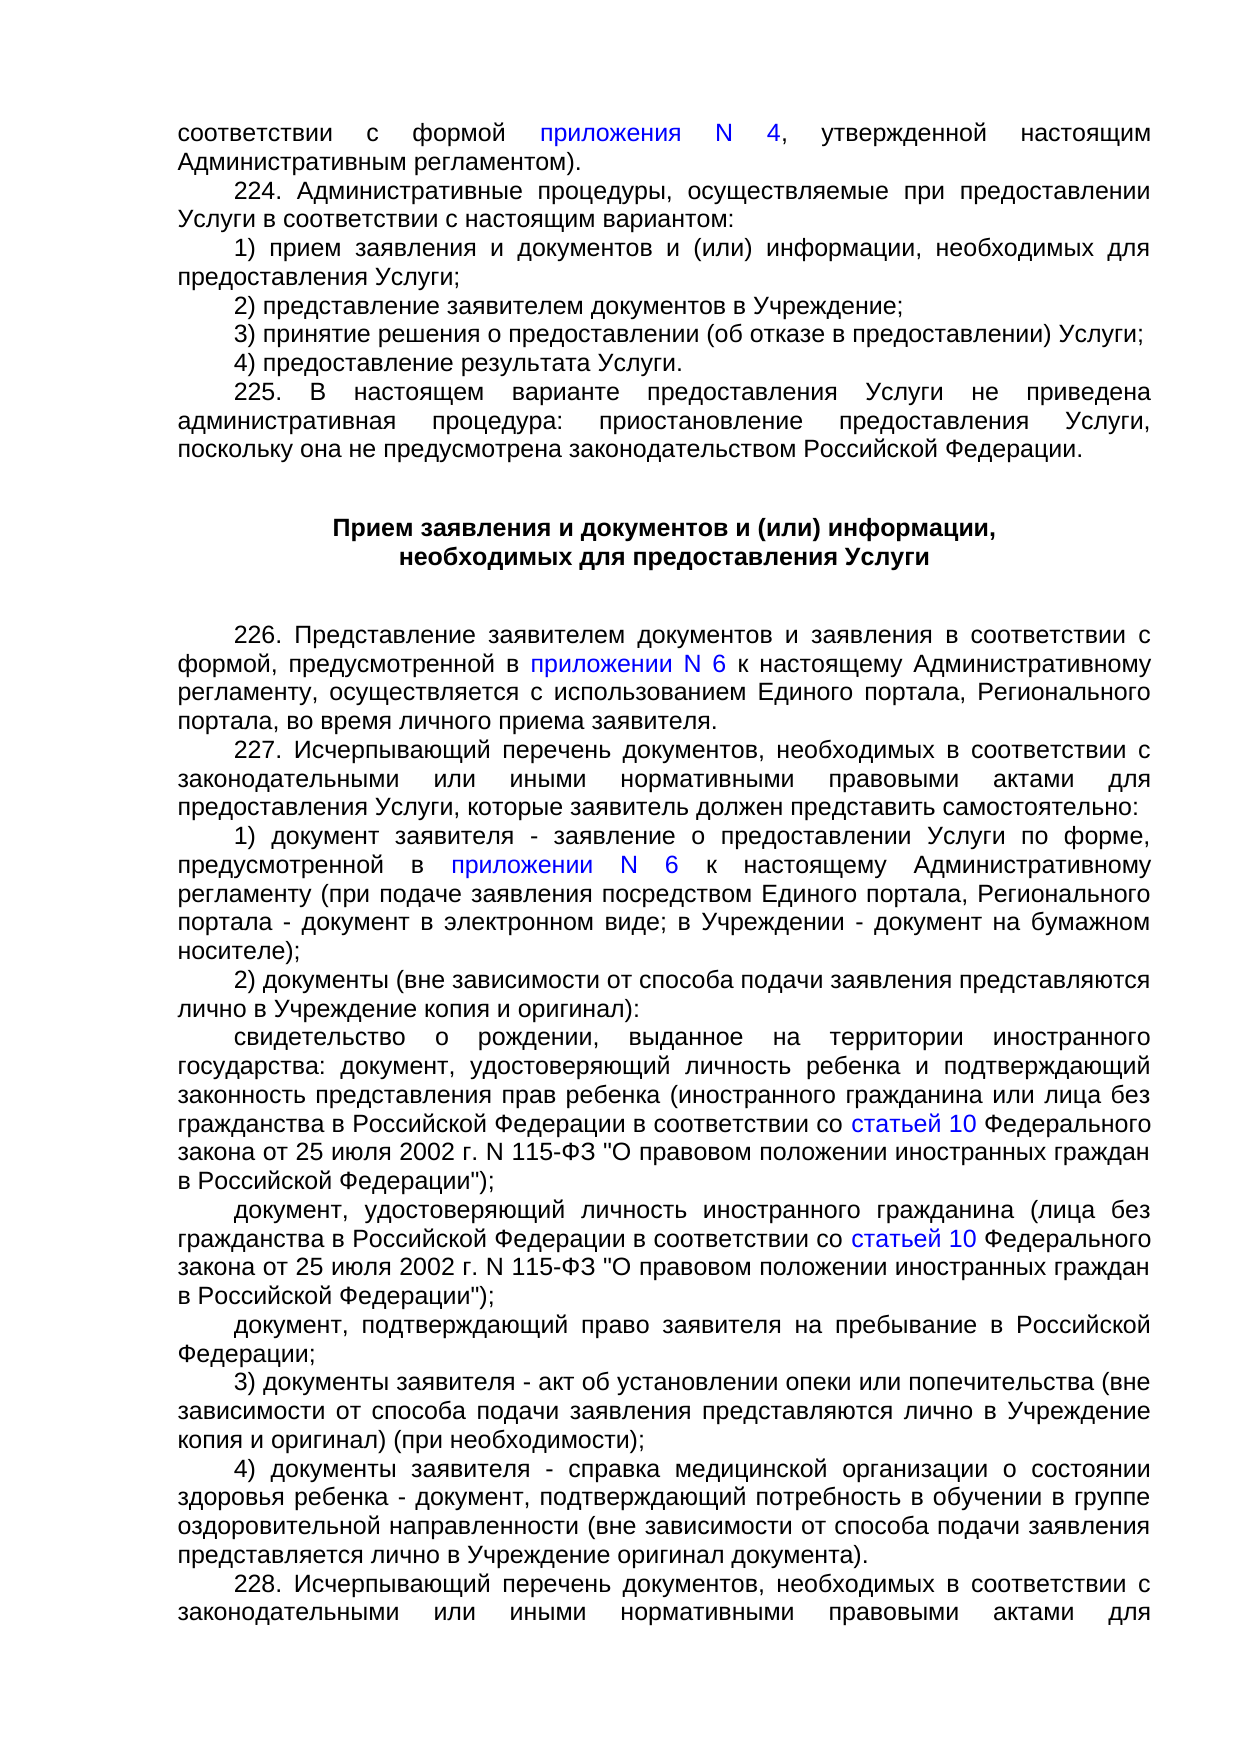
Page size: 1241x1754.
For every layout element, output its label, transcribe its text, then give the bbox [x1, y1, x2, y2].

title необходимых для предоставления Услуги [177, 541, 1152, 570]
text 4) предоставление результата Услуги. [177, 348, 1152, 377]
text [177, 1568, 1152, 1626]
text 226. Представление заявителем документов и заявления в соответствии с формой, предусмотренной в приложении N 6 к настоящему Административному регламенту, осуществляется с использованием Единого портала, Регионального портала, во время личного приема заявителя. [177, 620, 1152, 735]
text 227. Исчерпывающий перечень документов, необходимых в соответствии с законодательными или иными нормативными правовыми актами для предоставления Услуги, которые заявитель должен представить самостоятельно: [177, 735, 1152, 821]
text 2) документы (вне зависимости от способа подачи заявления представляются лично в Учреждение копия и оригинал): [177, 965, 1152, 1022]
text документ, удостоверяющий личность иностранного гражданина (лица без гражданства в Российской Федерации в соответствии со статьей 10 Федерального закона от 25 июля 2002 г. N 115-ФЗ "О правовом положении иностранных граждан в Российской Федерации"); [177, 1195, 1152, 1310]
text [177, 118, 1152, 176]
text 1) прием заявления и документов и (или) информации, необходимых для предоставления Услуги; [177, 233, 1152, 291]
text 225. В настоящем варианте предоставления Услуги не приведена административная процедура: приостановление предоставления Услуги, поскольку она не предусмотрена законодательством Российской Федерации. [177, 377, 1152, 463]
text свидетельство о рождении, выданное на территории иностранного государства: документ, удостоверяющий личность ребенка и подтверждающий законность представления прав ребенка (иностранного гражданина или лица без гражданства в Российской Федерации в соответствии со статьей 10 Федерального закона от 25 июля 2002 г. N 115-ФЗ "О правовом положении иностранных граждан в Российской Федерации"); [177, 1022, 1152, 1195]
text документ, подтверждающий право заявителя на пребывание в Российской Федерации; [177, 1310, 1152, 1367]
text 224. Административные процедуры, осуществляемые при предоставлении Услуги в соответствии с настоящим вариантом: [177, 176, 1152, 233]
text 3) принятие решения о предоставлении (об отказе в предоставлении) Услуги; [177, 319, 1152, 348]
text 4) документы заявителя - справка медицинской организации о состоянии здоровья ребенка - документ, подтверждающий потребность в обучении в группе оздоровительной направленности (вне зависимости от способа подачи заявления представляется лично в Учреждение оригинал документа). [177, 1453, 1152, 1568]
text 1) документ заявителя - заявление о предоставлении Услуги по форме, предусмотренной в приложении N 6 к настоящему Административному регламенту (при подаче заявления посредством Единого портала, Регионального портала - документ в электронном виде; в Учреждении - документ на бумажном носителе); [177, 821, 1152, 965]
text 2) представление заявителем документов в Учреждение; [177, 291, 1152, 319]
text 3) документы заявителя - акт об установлении опеки или попечительства (вне зависимости от способа подачи заявления представляются лично в Учреждение копия и оригинал) (при необходимости); [177, 1367, 1152, 1453]
title Прием заявления и документов и (или) информации, [177, 513, 1152, 541]
